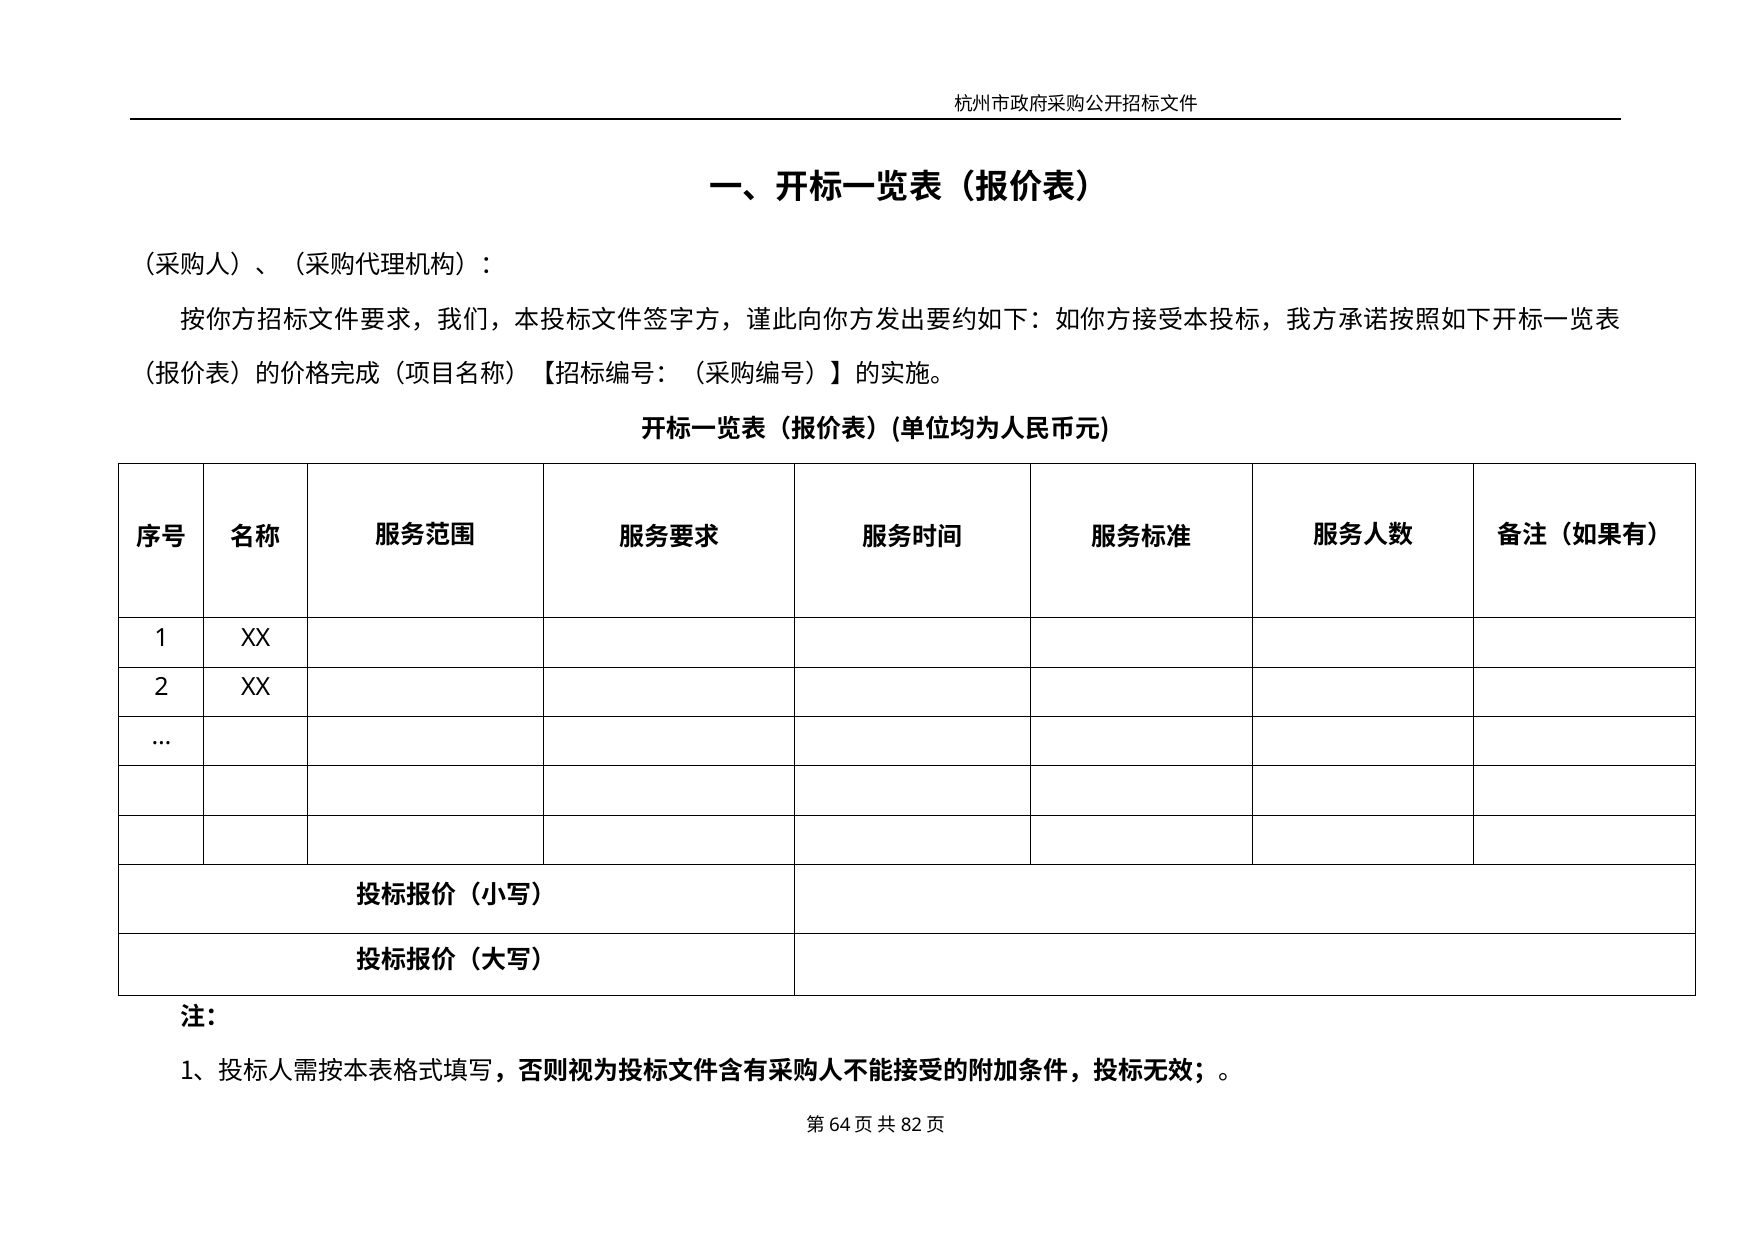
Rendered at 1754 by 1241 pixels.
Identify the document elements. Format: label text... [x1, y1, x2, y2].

table_cell [1474, 766, 1695, 815]
table_cell [544, 618, 794, 667]
table_cell [795, 865, 1695, 933]
table_header 服务范围 [308, 464, 543, 617]
table_cell 投标报价（大写） [119, 934, 794, 995]
table_cell [795, 816, 1030, 864]
table_cell [1031, 668, 1252, 716]
table_cell [795, 717, 1030, 765]
table_cell [204, 766, 307, 815]
text 注： [180, 996, 1621, 1032]
table_header 服务标准 [1031, 464, 1252, 617]
table_cell [1253, 816, 1473, 864]
text 一、开标一览表（报价表） [130, 160, 1621, 208]
table_header 服务人数 [1253, 464, 1473, 617]
table_header 名称 [204, 464, 307, 617]
table_cell [1253, 668, 1473, 716]
table_cell [1253, 766, 1473, 815]
table_cell [1031, 618, 1252, 667]
table_cell [204, 717, 307, 765]
table_cell [119, 816, 203, 864]
text （采购人）、（采购代理机构）： [130, 245, 1621, 281]
table_cell [1031, 717, 1252, 765]
table_header 序号 [119, 464, 203, 617]
table_cell [1474, 668, 1695, 716]
table_cell [1031, 766, 1252, 815]
text 开标一览表（报价表）(单位均为人民币元) [130, 408, 1621, 444]
table_cell [1474, 816, 1695, 864]
table_cell XX [204, 668, 307, 716]
table_cell [308, 717, 543, 765]
table_cell [795, 668, 1030, 716]
table_cell [204, 816, 307, 864]
table_cell 1 [119, 618, 203, 667]
table_cell … [119, 717, 203, 765]
table_cell [544, 766, 794, 815]
table_cell [1474, 618, 1695, 667]
table_cell [1253, 618, 1473, 667]
table_cell [1474, 717, 1695, 765]
table_header 备注（如果有） [1474, 464, 1695, 617]
text 按你方招标文件要求，我们，本投标文件签字方，谨此向你方发出要约如下：如你方接受本投标，我方承诺按照如下开标一览表（报价表）的价格完成（项目名称）【招标编号：（采购编号）】的实施。 [130, 299, 1621, 390]
text 1、投标人需按本表格式填写，否则视为投标文件含有采购人不能接受的附加条件，投标无效；。 [130, 1050, 1621, 1087]
table_cell XX [204, 618, 307, 667]
table_header 服务要求 [544, 464, 794, 617]
table_cell [795, 618, 1030, 667]
table_cell 投标报价（小写） [119, 865, 794, 933]
table_cell 2 [119, 668, 203, 716]
table_cell [795, 766, 1030, 815]
table_cell [544, 717, 794, 765]
table_cell [308, 816, 543, 864]
table_header 服务时间 [795, 464, 1030, 617]
table_cell [544, 816, 794, 864]
table_cell [1253, 717, 1473, 765]
table_cell [308, 618, 543, 667]
table_cell [308, 766, 543, 815]
table_cell [1031, 816, 1252, 864]
table_cell [308, 668, 543, 716]
table_cell [544, 668, 794, 716]
table_cell [119, 766, 203, 815]
table_cell [795, 934, 1695, 995]
